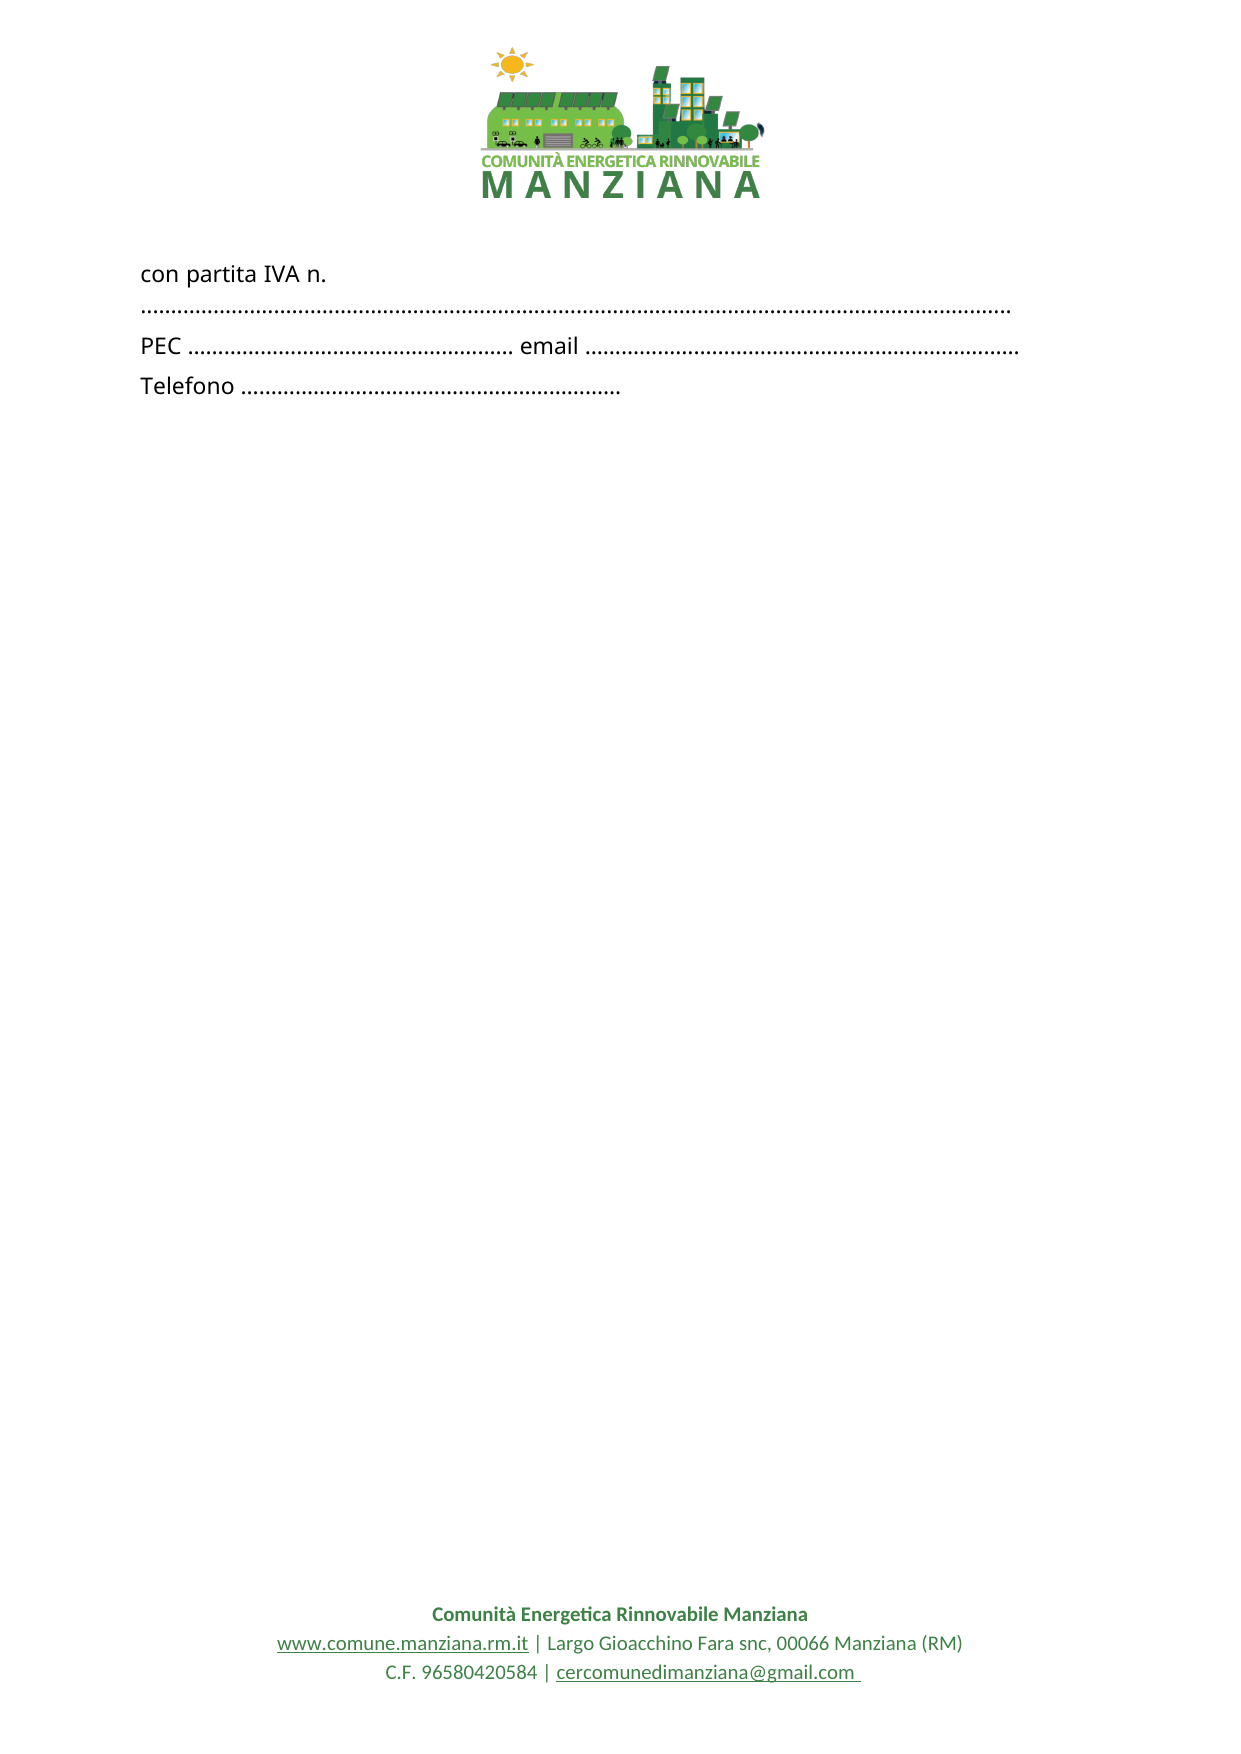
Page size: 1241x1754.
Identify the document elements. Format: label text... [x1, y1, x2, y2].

text con partita IVA n. ................................................................................................................................................ [140, 258, 1122, 320]
text PEC ……………………………………………… email ……………………………………………………………… [140, 330, 1122, 361]
picture [459, 45, 782, 207]
text Telefono ……………………………………………………… [140, 370, 1122, 401]
